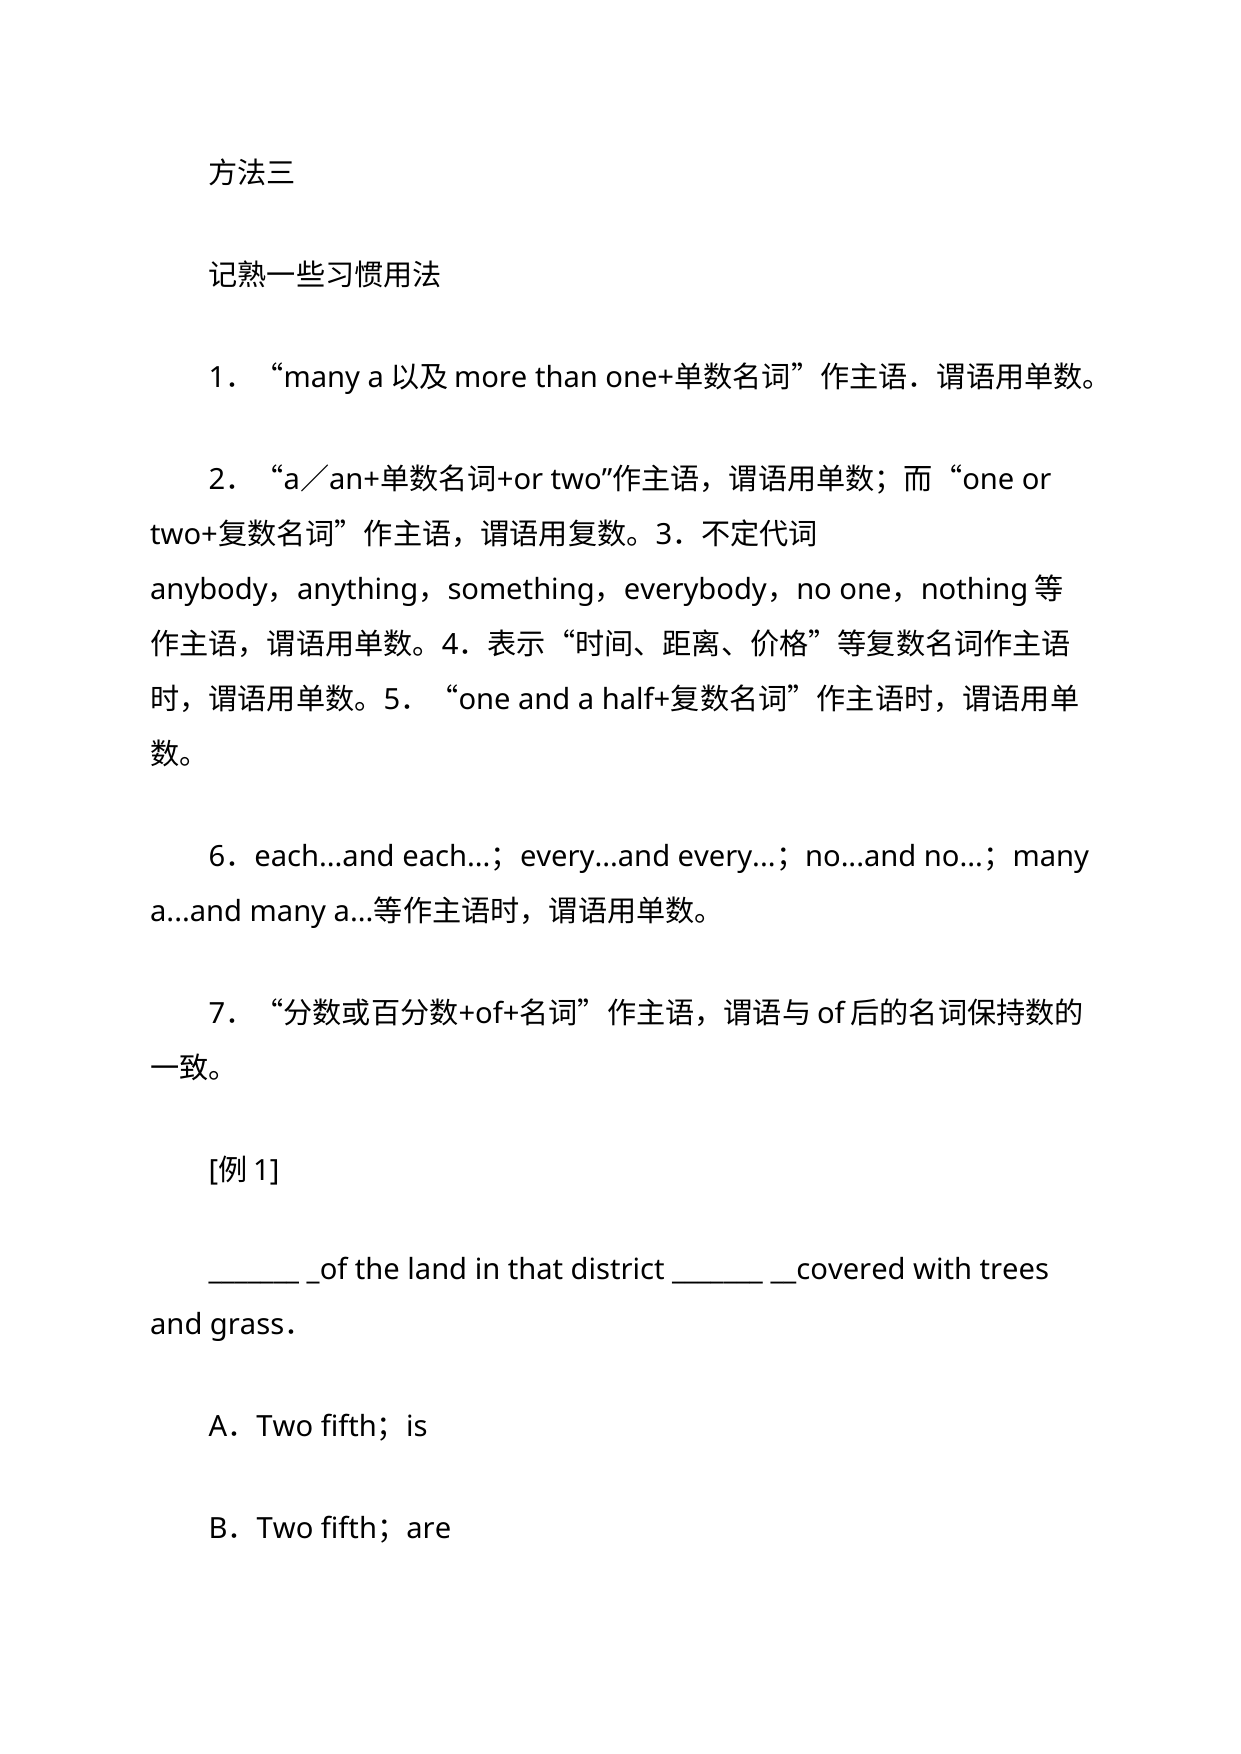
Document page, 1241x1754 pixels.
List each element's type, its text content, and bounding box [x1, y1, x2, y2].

text 方法三 [150, 150, 1090, 192]
text 7．“分数或百分数+of+名词”作主语，谓语与of后的名词保持数的一致。 [150, 989, 1090, 1087]
text A．Two fifth；is [150, 1402, 1090, 1445]
text 记熟一些习惯用法 [150, 252, 1090, 294]
text 6．each...and each...；every...and every...；no...and no...；many a...and many a...等作主语时，谓语用单数。 [150, 832, 1090, 930]
text 2．“a／an+单数名词+or two”作主语，谓语用单数；而“one or two+复数名词”作主语，谓语用复数。3．不定代词anybody，anything，something，everybody，no one，nothing等作主语，谓语用单数。4．表示“时间、距离、价格”等复数名词作主语时，谓语用单数。5．“one and a half+复数名词”作主语时，谓语用单数。 [150, 456, 1090, 773]
text _______ _of the land in that district _______ __covered with trees and grass． [150, 1248, 1090, 1343]
text 1．“many a以及more than one+单数名词”作主语．谓语用单数。 [150, 353, 1090, 396]
text [例1] [150, 1146, 1090, 1188]
text B．Two fifth；are [150, 1504, 1090, 1547]
